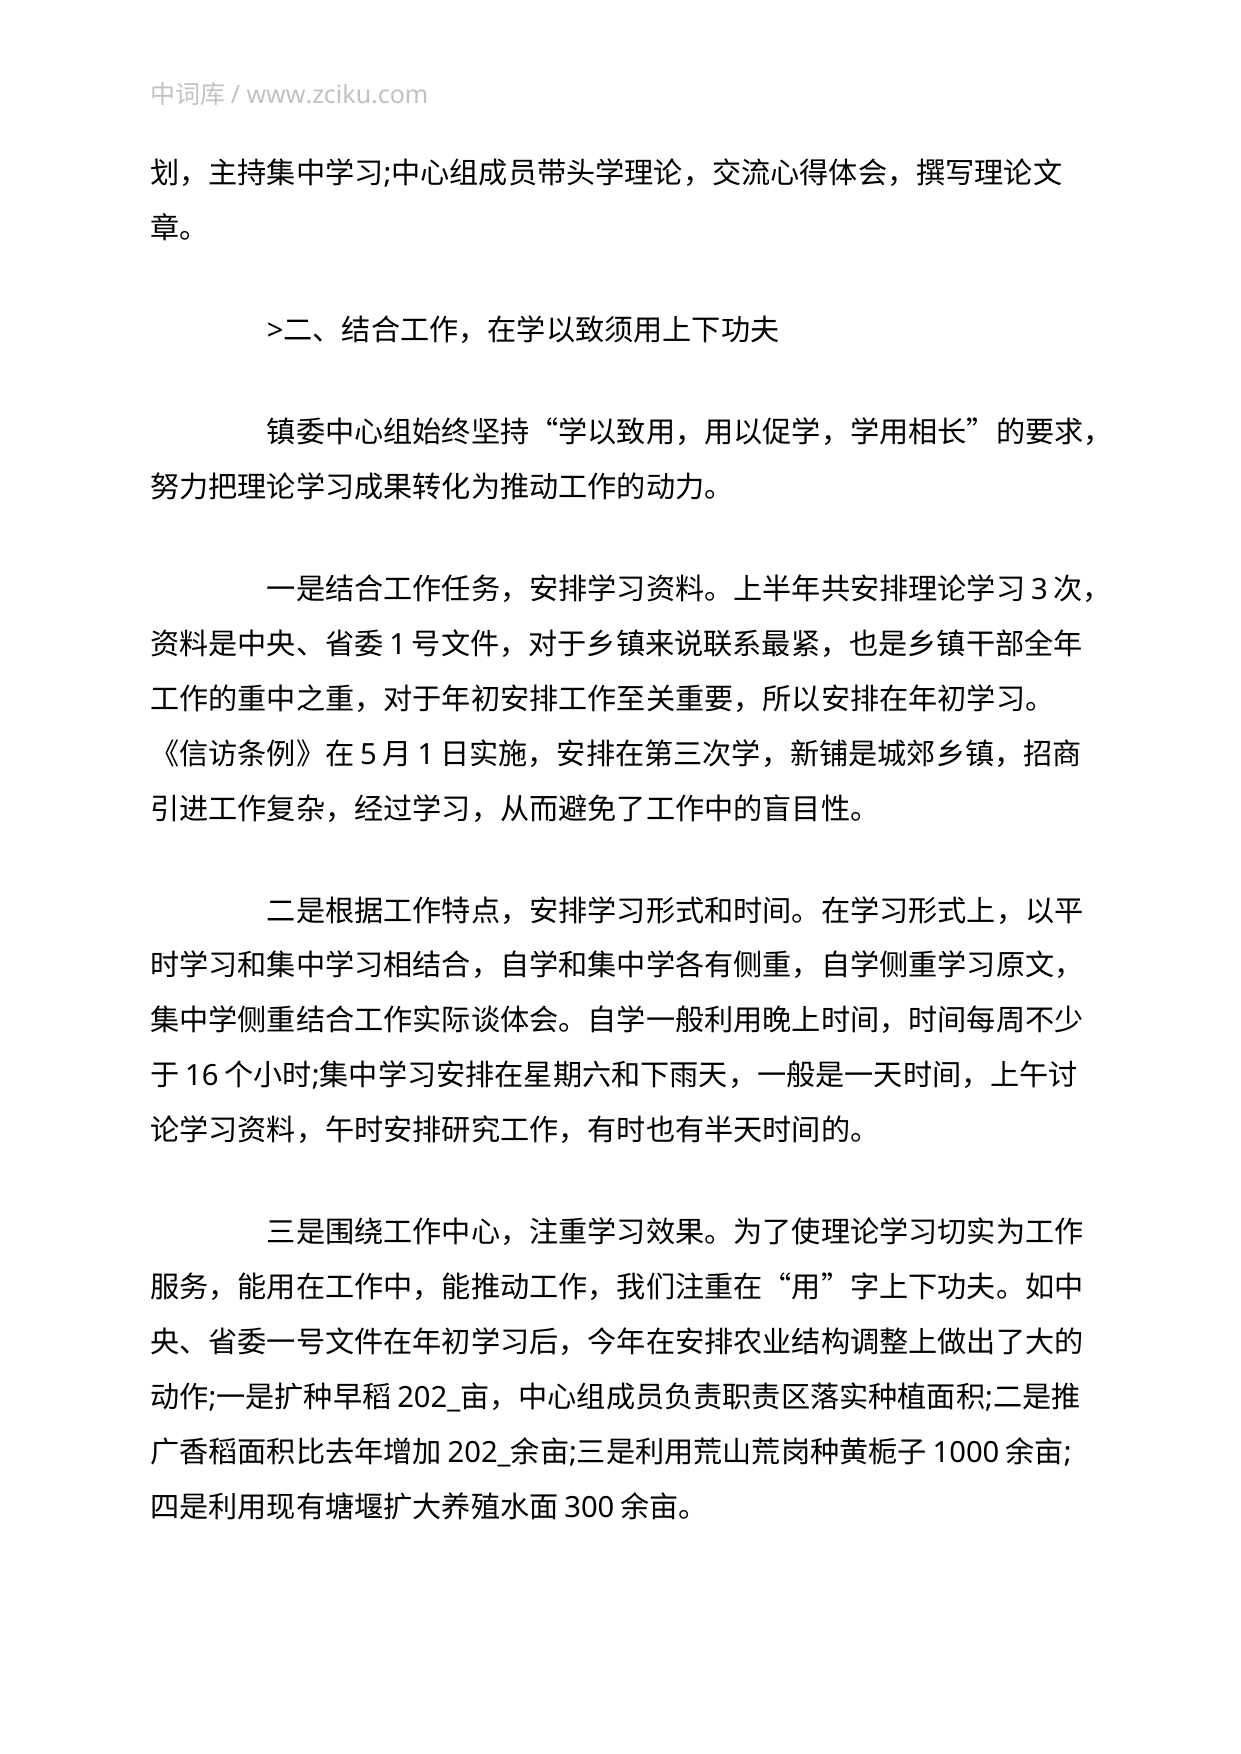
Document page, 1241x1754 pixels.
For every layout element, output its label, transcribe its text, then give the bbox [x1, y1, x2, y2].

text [150, 150, 1090, 247]
text 镇委中心组始终坚持“学以致用，用以促学，学用相长”的要求，努力把理论学习成果转化为推动工作的动力。 [150, 409, 1090, 506]
text 一是结合工作任务，安排学习资料。上半年共安排理论学习3次，资料是中央、省委1号文件，对于乡镇来说联系最紧，也是乡镇干部全年工作的重中之重，对于年初安排工作至关重要，所以安排在年初学习。《信访条例》在5月1日实施，安排在第三次学，新铺是城郊乡镇，招商引进工作复杂，经过学习，从而避免了工作中的盲目性。 [150, 565, 1090, 828]
text 二是根据工作特点，安排学习形式和时间。在学习形式上，以平时学习和集中学习相结合，自学和集中学各有侧重，自学侧重学习原文，集中学侧重结合工作实际谈体会。自学一般利用晚上时间，时间每周不少于16个小时;集中学习安排在星期六和下雨天，一般是一天时间，上午讨论学习资料，午时安排研究工作，有时也有半天时间的。 [150, 887, 1090, 1149]
text >二、结合工作，在学以致须用上下功夫 [150, 307, 1090, 349]
text 三是围绕工作中心，注重学习效果。为了使理论学习切实为工作服务，能用在工作中，能推动工作，我们注重在“用”字上下功夫。如中央、省委一号文件在年初学习后，今年在安排农业结构调整上做出了大的动作;一是扩种早稻202_亩，中心组成员负责职责区落实种植面积;二是推广香稻面积比去年增加202_余亩;三是利用荒山荒岗种黄栀子1000余亩;四是利用现有塘堰扩大养殖水面300余亩。 [150, 1208, 1090, 1526]
